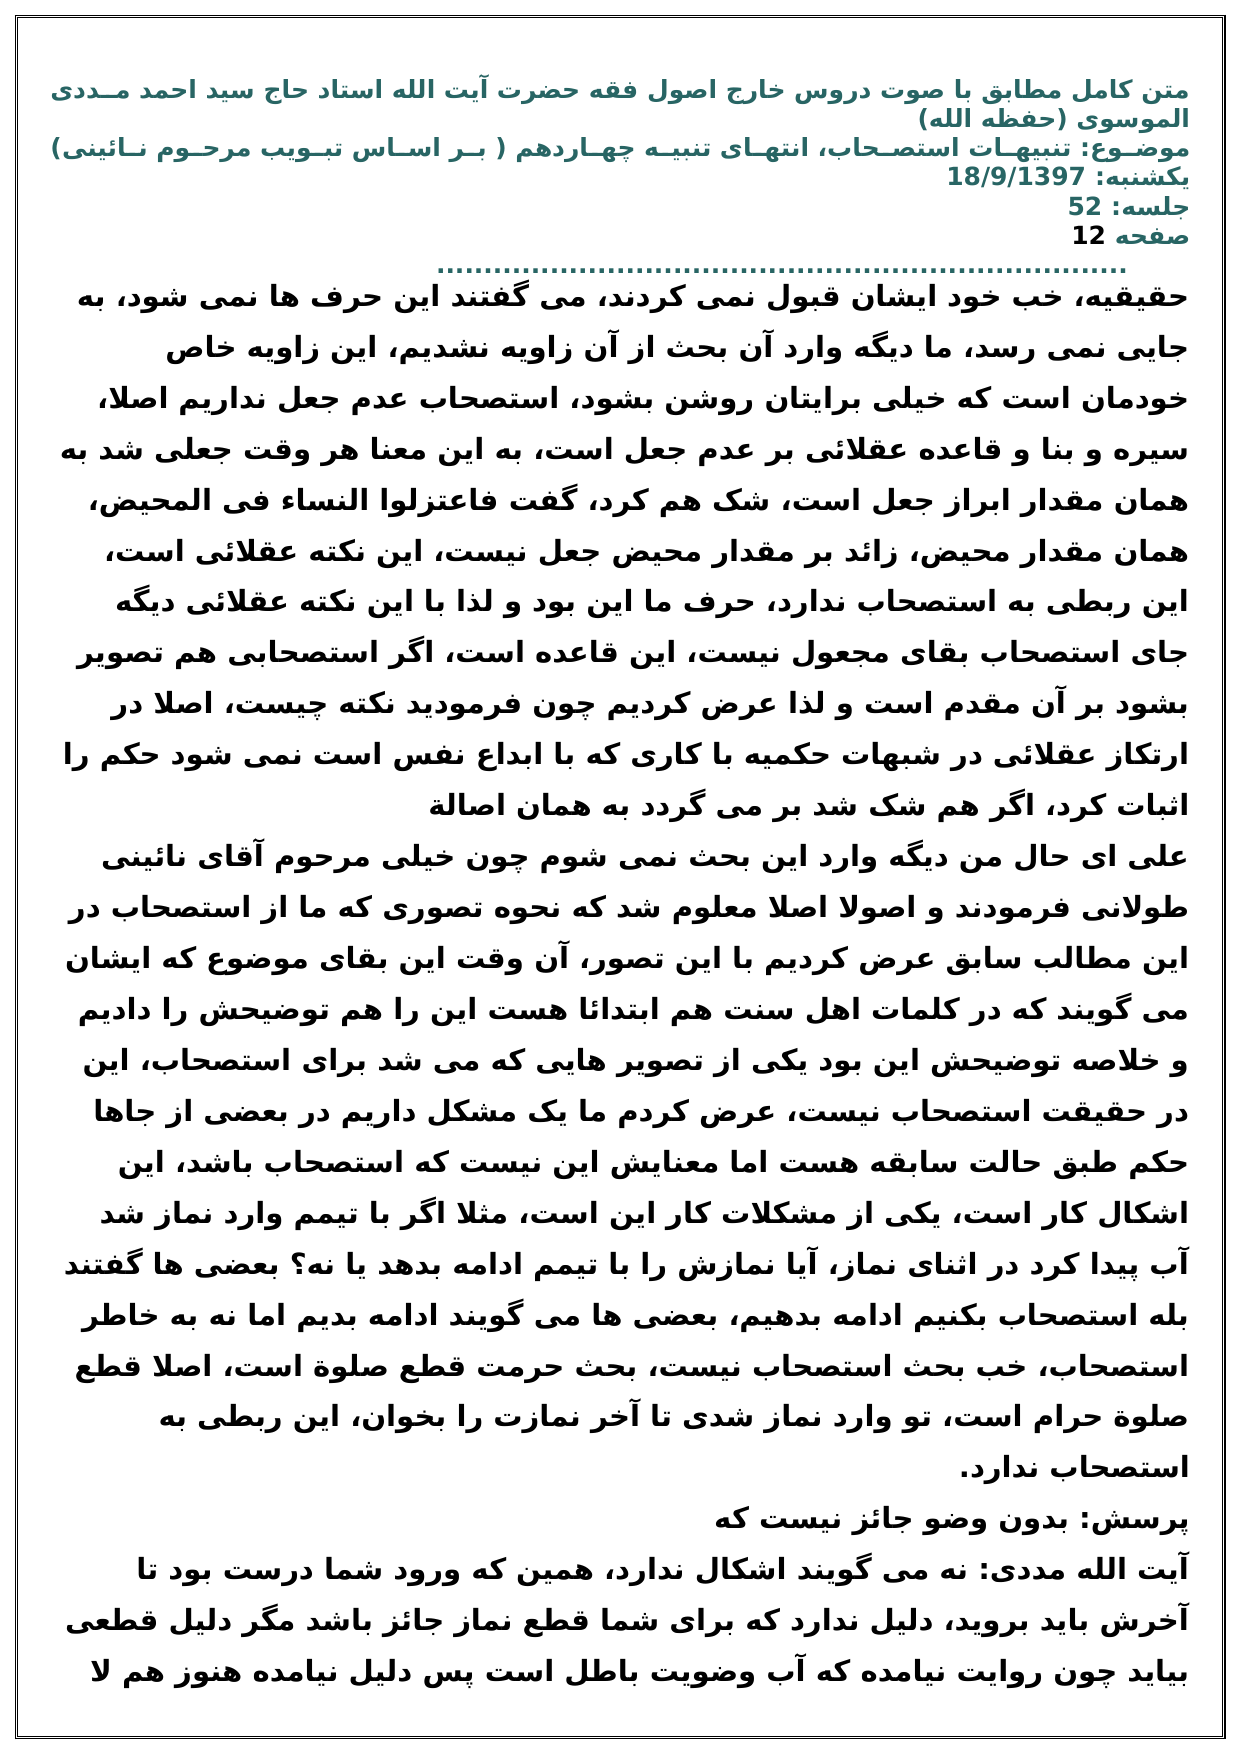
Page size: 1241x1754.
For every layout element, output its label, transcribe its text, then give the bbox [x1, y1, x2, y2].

text پرسش: بدون وضو جائز نیست که [50, 1502, 1190, 1536]
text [50, 279, 1190, 822]
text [50, 1553, 1190, 1688]
text علی ای حال من دیگه وارد این بحث نمی شوم چون خیلی مرحوم آقای نائینی طولانی فرمودند و اصولا اصلا معلوم شد که نحوه تصوری که ما از استصحاب در این مطالب سابق عرض کردیم با این تصور، آن وقت این بقای موضوع که ایشان می گویند که در کلمات اهل سنت هم ابتدائا هست این را هم توضیحش را دادیم و خلاصه توضیحش این بود یکی از تصویر هایی که می شد برای استصحاب، این در حقیقت استصحاب نیست، عرض کردم ما یک مشکل داریم در بعضی از جاها حکم طبق حالت سابقه هست اما معنایش این نیست که استصحاب باشد، این اشکال کار است، یکی از مشکلات کار این است، مثلا اگر با تیمم وارد نماز شد آب پیدا کرد در اثنای نماز، آیا نمازش را با تیمم ادامه بدهد یا نه؟ بعضی ها گفتند بله استصحاب بکنیم ادامه بدهیم، بعضی ها می گویند ادامه بدیم اما نه به خاطر استصحاب، خب بحث استصحاب نیست، بحث حرمت قطع صلوة است، اصلا قطع صلوة حرام است، تو وارد نماز شدی تا آخر نمازت را بخوان، این ربطی به استصحاب ندارد. [50, 839, 1190, 1485]
